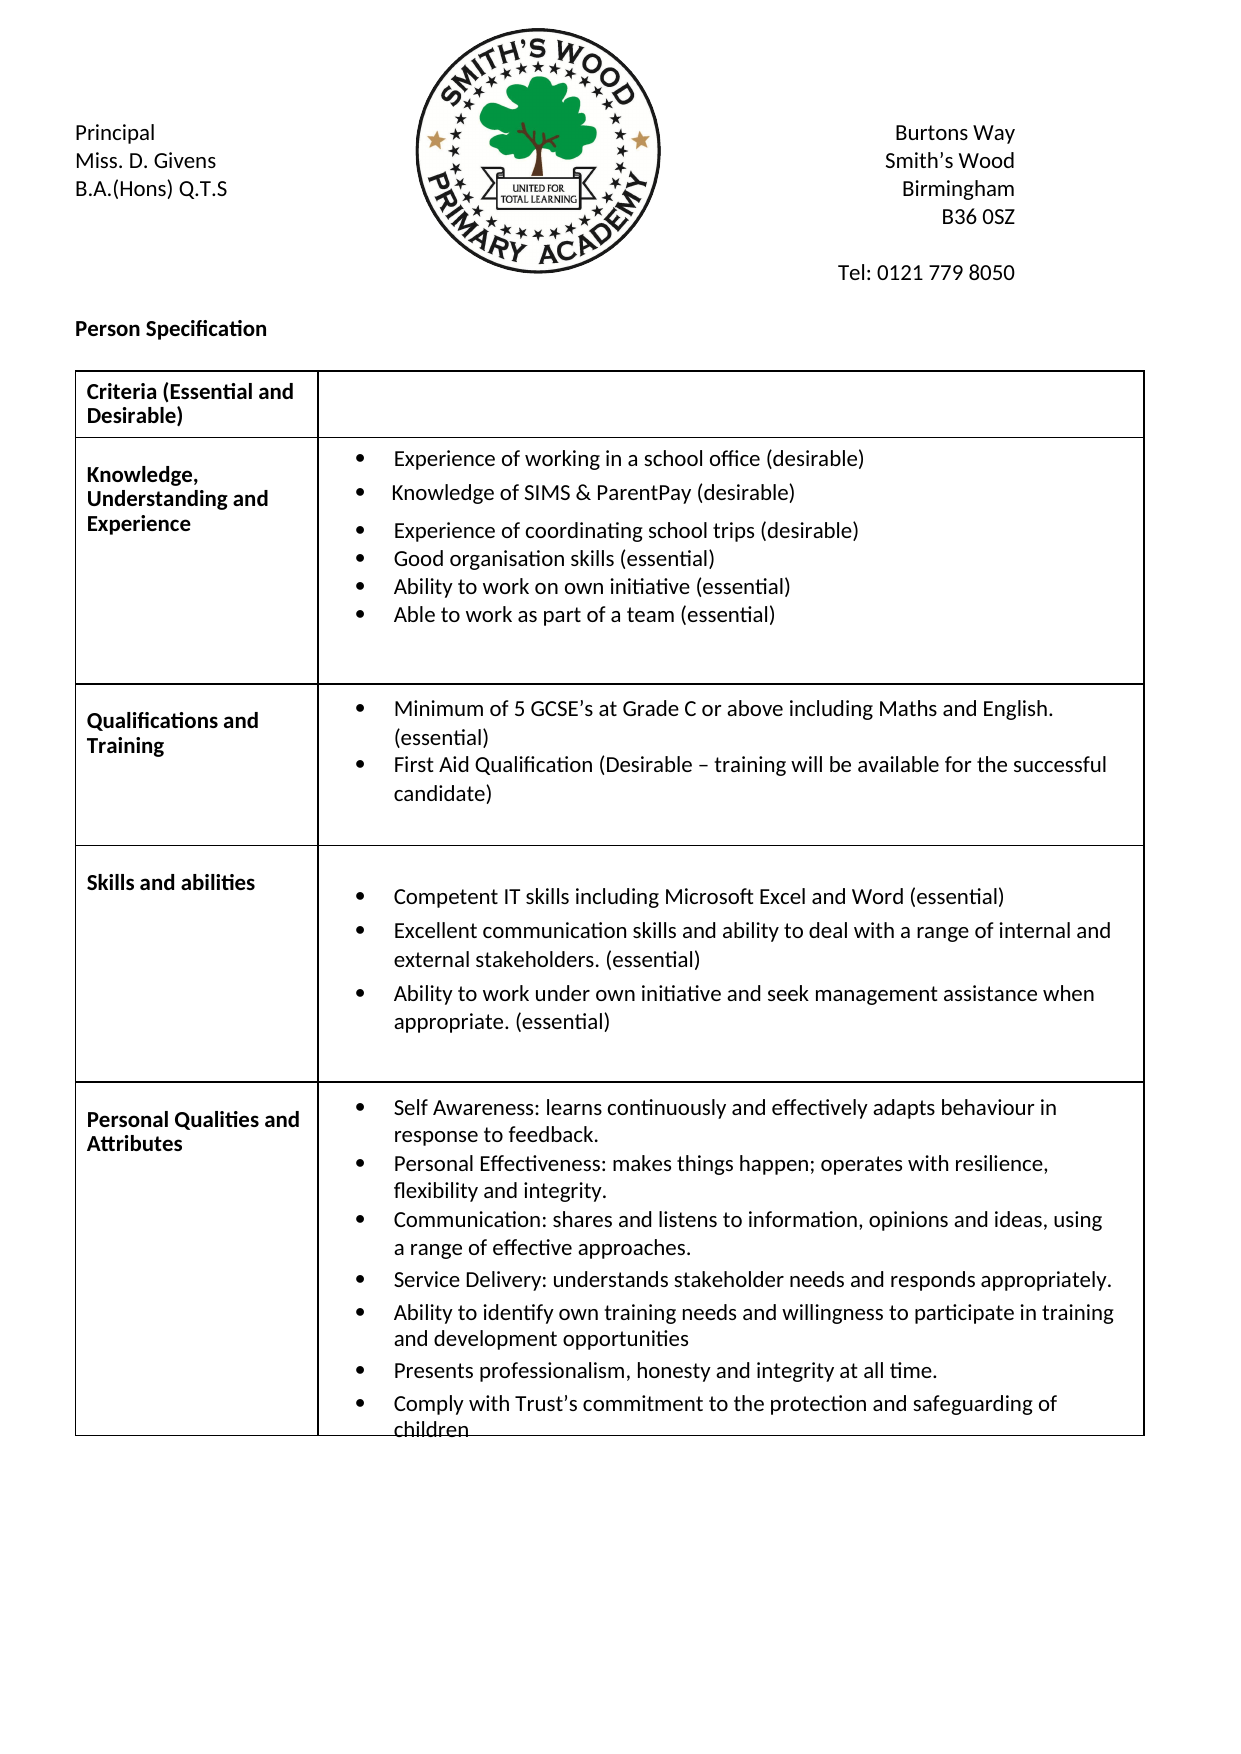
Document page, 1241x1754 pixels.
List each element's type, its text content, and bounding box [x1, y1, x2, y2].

table_cell Skills and abilities [76, 846, 317, 1081]
picture [415, 28, 661, 274]
table_header [319, 372, 1143, 437]
table_header Criteria (Essential and Desirable) [76, 372, 317, 437]
text Person Specification [75, 314, 1165, 342]
table_cell Self Awareness: learns continuously and effectively adapts behaviour in response to feedback. Personal Effectiveness: makes things happen; operates with resilience, flexibility and integrity. Communication: shares and listens to information, opinions and ideas, using a range of effective approaches. Service Delivery: understands stakeholder needs and responds appropriately. Ability to identify own training needs and willingness to participate in training and development opportunities Presents professionalism, honesty and integrity at all time. Comply with Trust’s commitment to the protection and safeguarding of children [319, 1083, 1143, 1435]
table_cell Qualifications and Training [76, 685, 317, 845]
table_cell Knowledge, Understanding and Experience [76, 438, 317, 683]
table_cell Competent IT skills including Microsoft Excel and Word (essential) Excellent communication skills and ability to deal with a range of internal and external stakeholders. (essential) Ability to work under own initiative and seek management assistance when appropriate. (essential) [319, 846, 1143, 1081]
table_cell Personal Qualities and Attributes [76, 1083, 317, 1435]
table_cell Minimum of 5 GCSE’s at Grade C or above including Maths and English. (essential) First Aid Qualification (Desirable – training will be available for the successful candidate) [319, 685, 1143, 845]
table_cell Experience of working in a school office (desirable) Knowledge of SIMS & ParentPay (desirable) Experience of coordinating school trips (desirable) Good organisation skills (essential) Ability to work on own initiative (essential) Able to work as part of a team (essential) [319, 438, 1143, 683]
